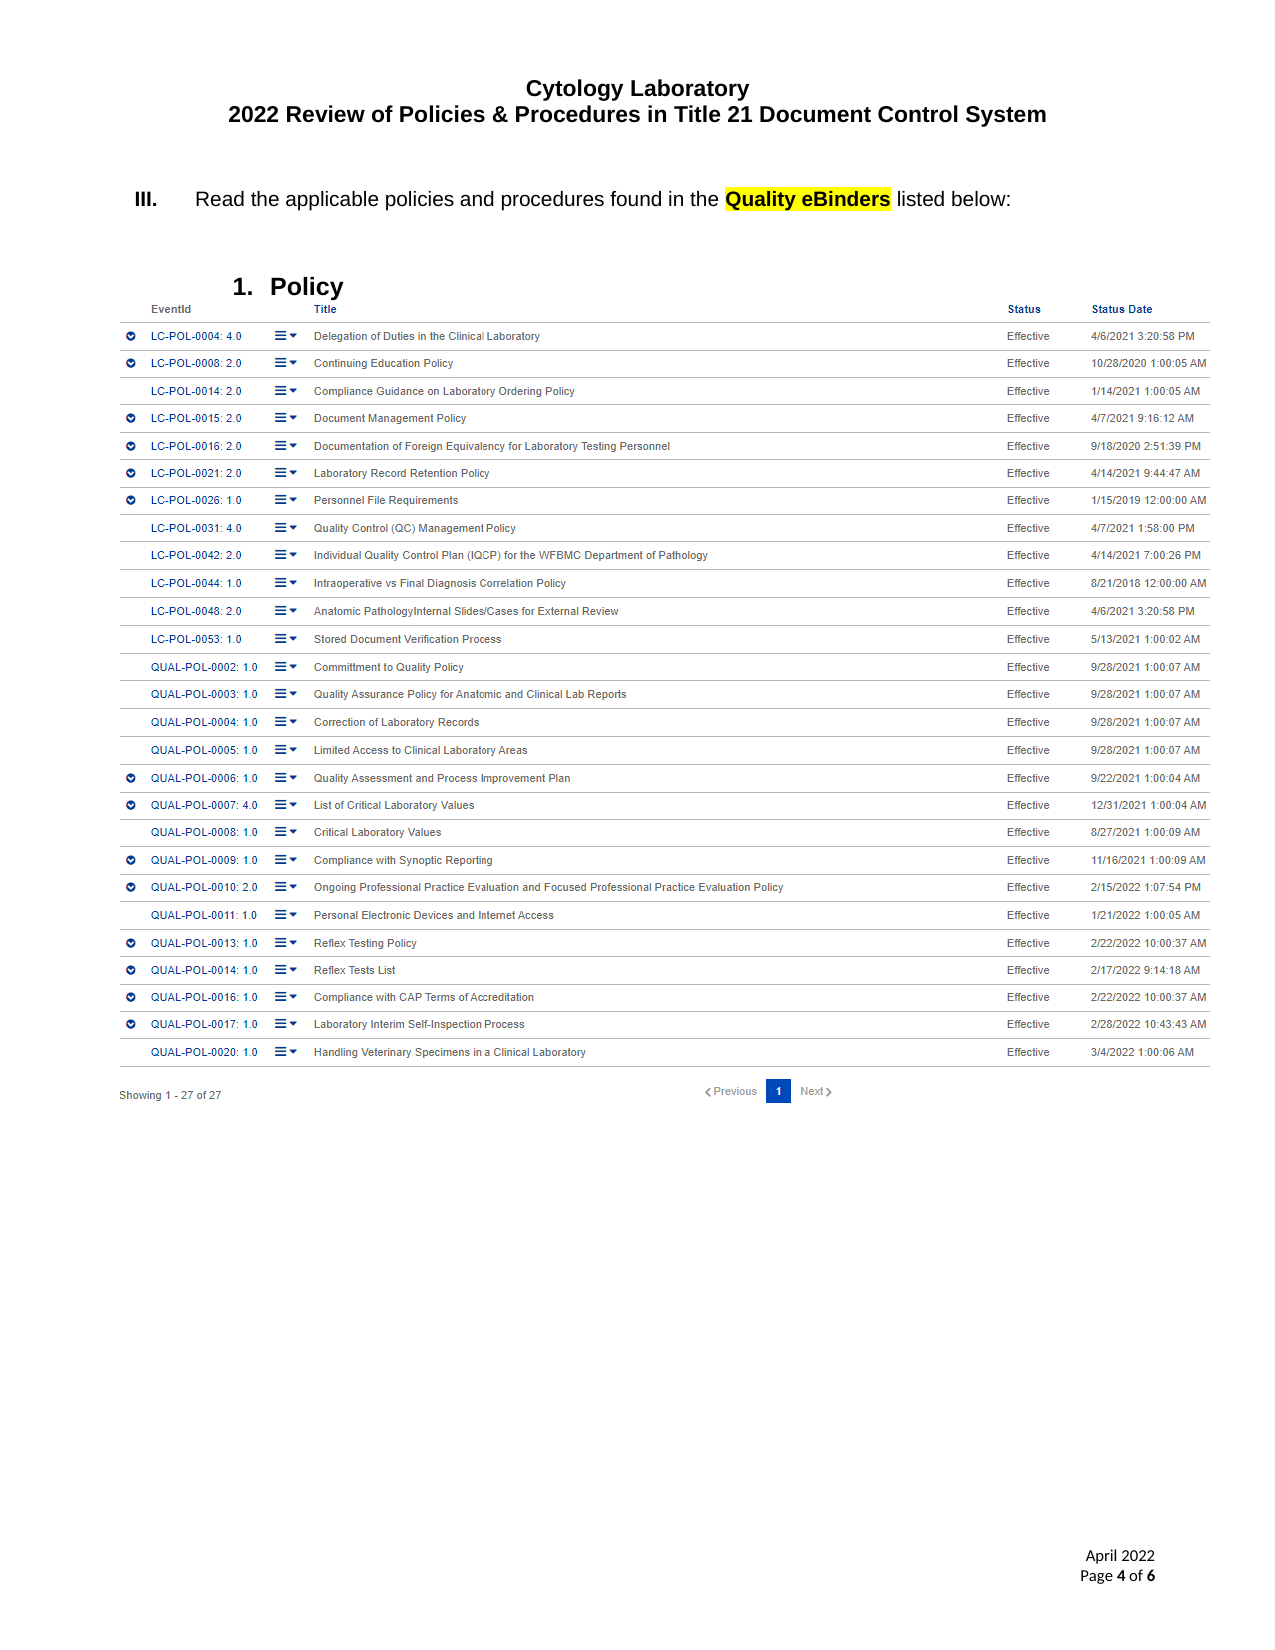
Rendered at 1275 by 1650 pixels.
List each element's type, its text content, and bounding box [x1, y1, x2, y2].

list Read the applicable policies and procedures found in the Quality eBinders listed below: [157, 187, 725, 211]
list Policy [232, 272, 1155, 301]
list Read the applicable policies and procedures found in the Quality eBinders listed below: [891, 187, 1155, 211]
